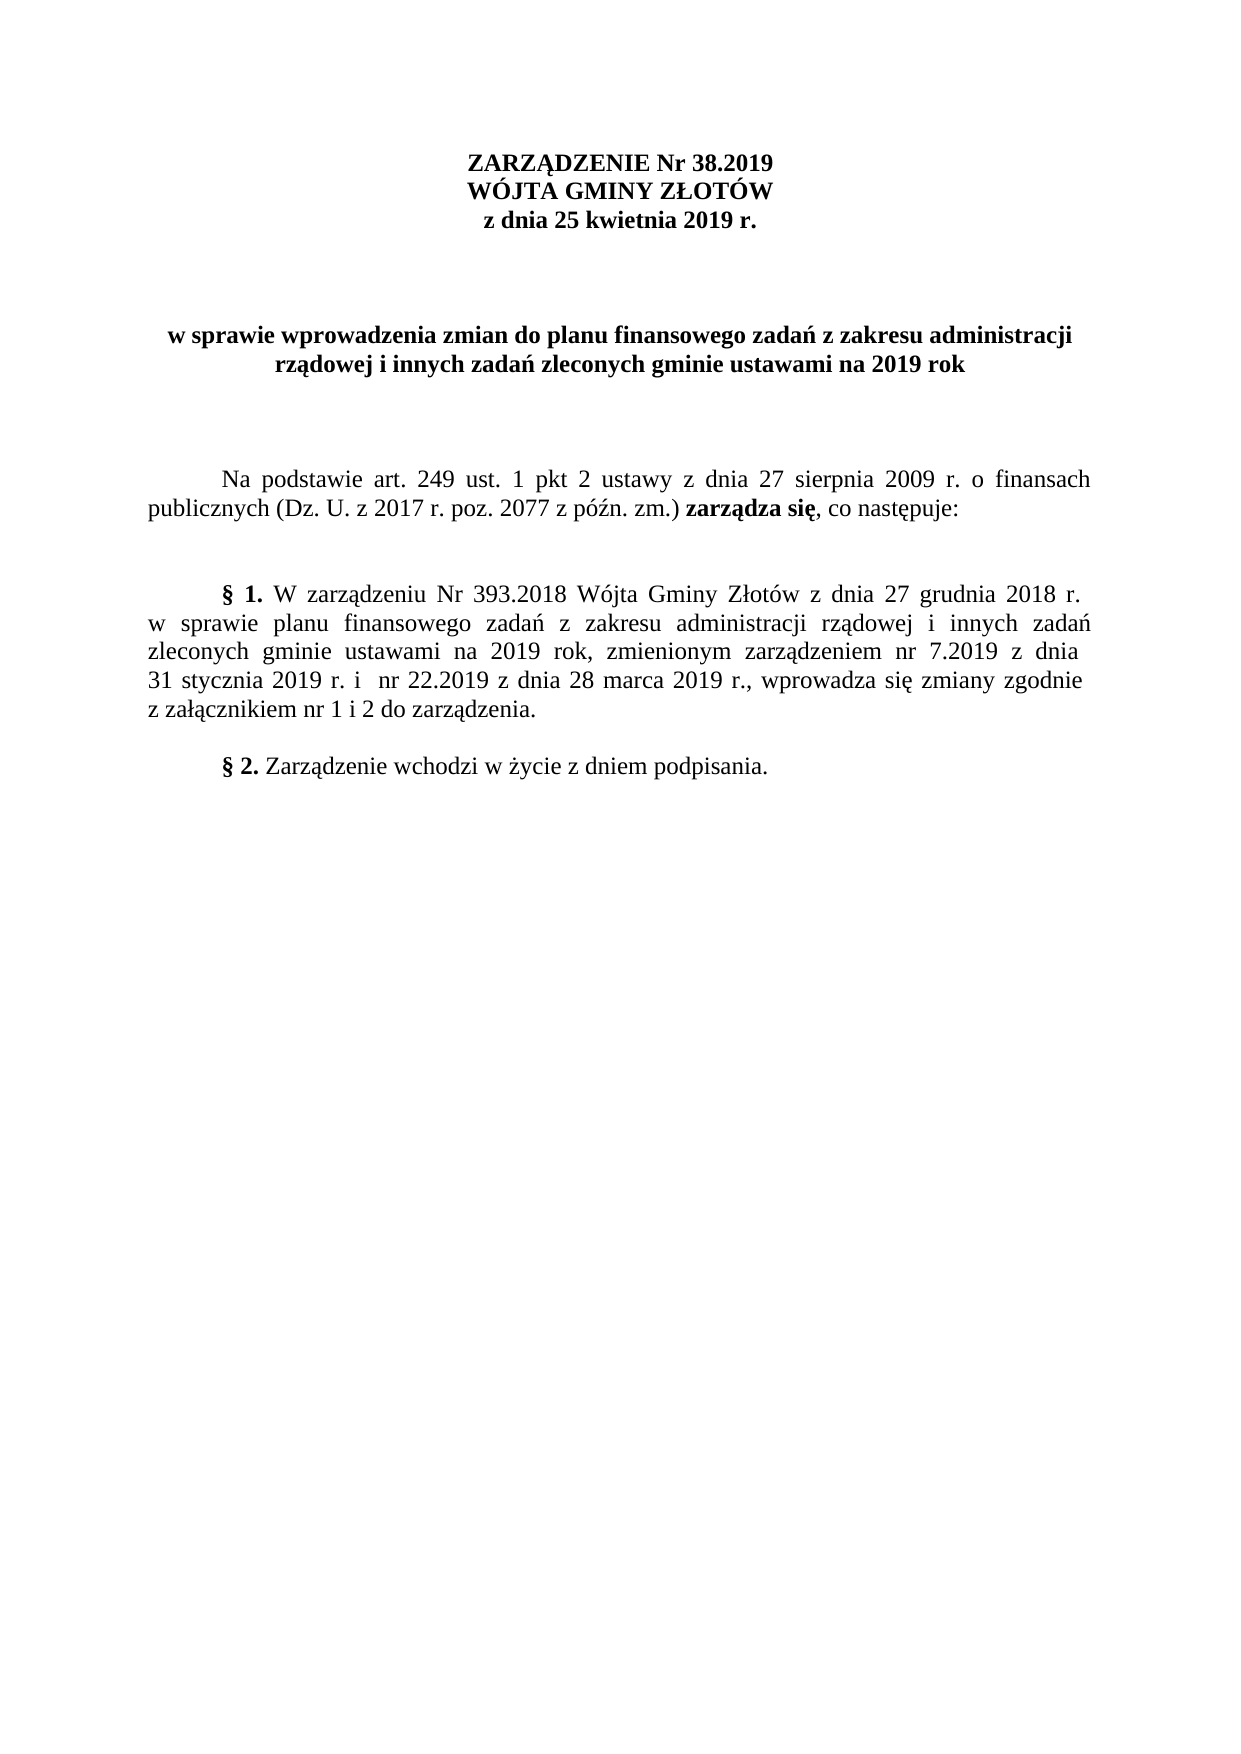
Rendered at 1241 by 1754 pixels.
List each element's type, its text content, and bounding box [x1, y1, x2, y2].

text § 2. Zarządzenie wchodzi w życie z dniem podpisania. [148, 751, 1093, 780]
text w sprawie wprowadzenia zmian do planu finansowego zadań z zakresu administracji rządowej i innych zadań zleconych gminie ustawami na 2019 rok [148, 320, 1093, 378]
text § 1. W zarządzeniu Nr 393.2018 Wójta Gminy Złotów z dnia 27 grudnia 2018 r. w sprawie planu finansowego zadań z zakresu administracji rządowej i innych zadań zleconych gminie ustawami na 2019 rok, zmienionym zarządzeniem nr 7.2019 z dnia 31 stycznia 2019 r. i nr 22.2019 z dnia 28 marca 2019 r., wprowadza się zmiany zgodnie z załącznikiem nr 1 i 2 do zarządzenia. [148, 579, 1093, 723]
text z dnia 25 kwietnia 2019 r. [148, 205, 1093, 234]
text Na podstawie art. 249 ust. 1 pkt 2 ustawy z dnia 27 sierpnia 2009 r. o finansach publicznych (Dz. U. z 2017 r. poz. 2077 z późn. zm.) zarządza się, co następuje: [148, 464, 1093, 521]
text ZARZĄDZENIE Nr 38.2019 [148, 148, 1093, 176]
text WÓJTA GMINY ZŁOTÓW [148, 176, 1093, 205]
